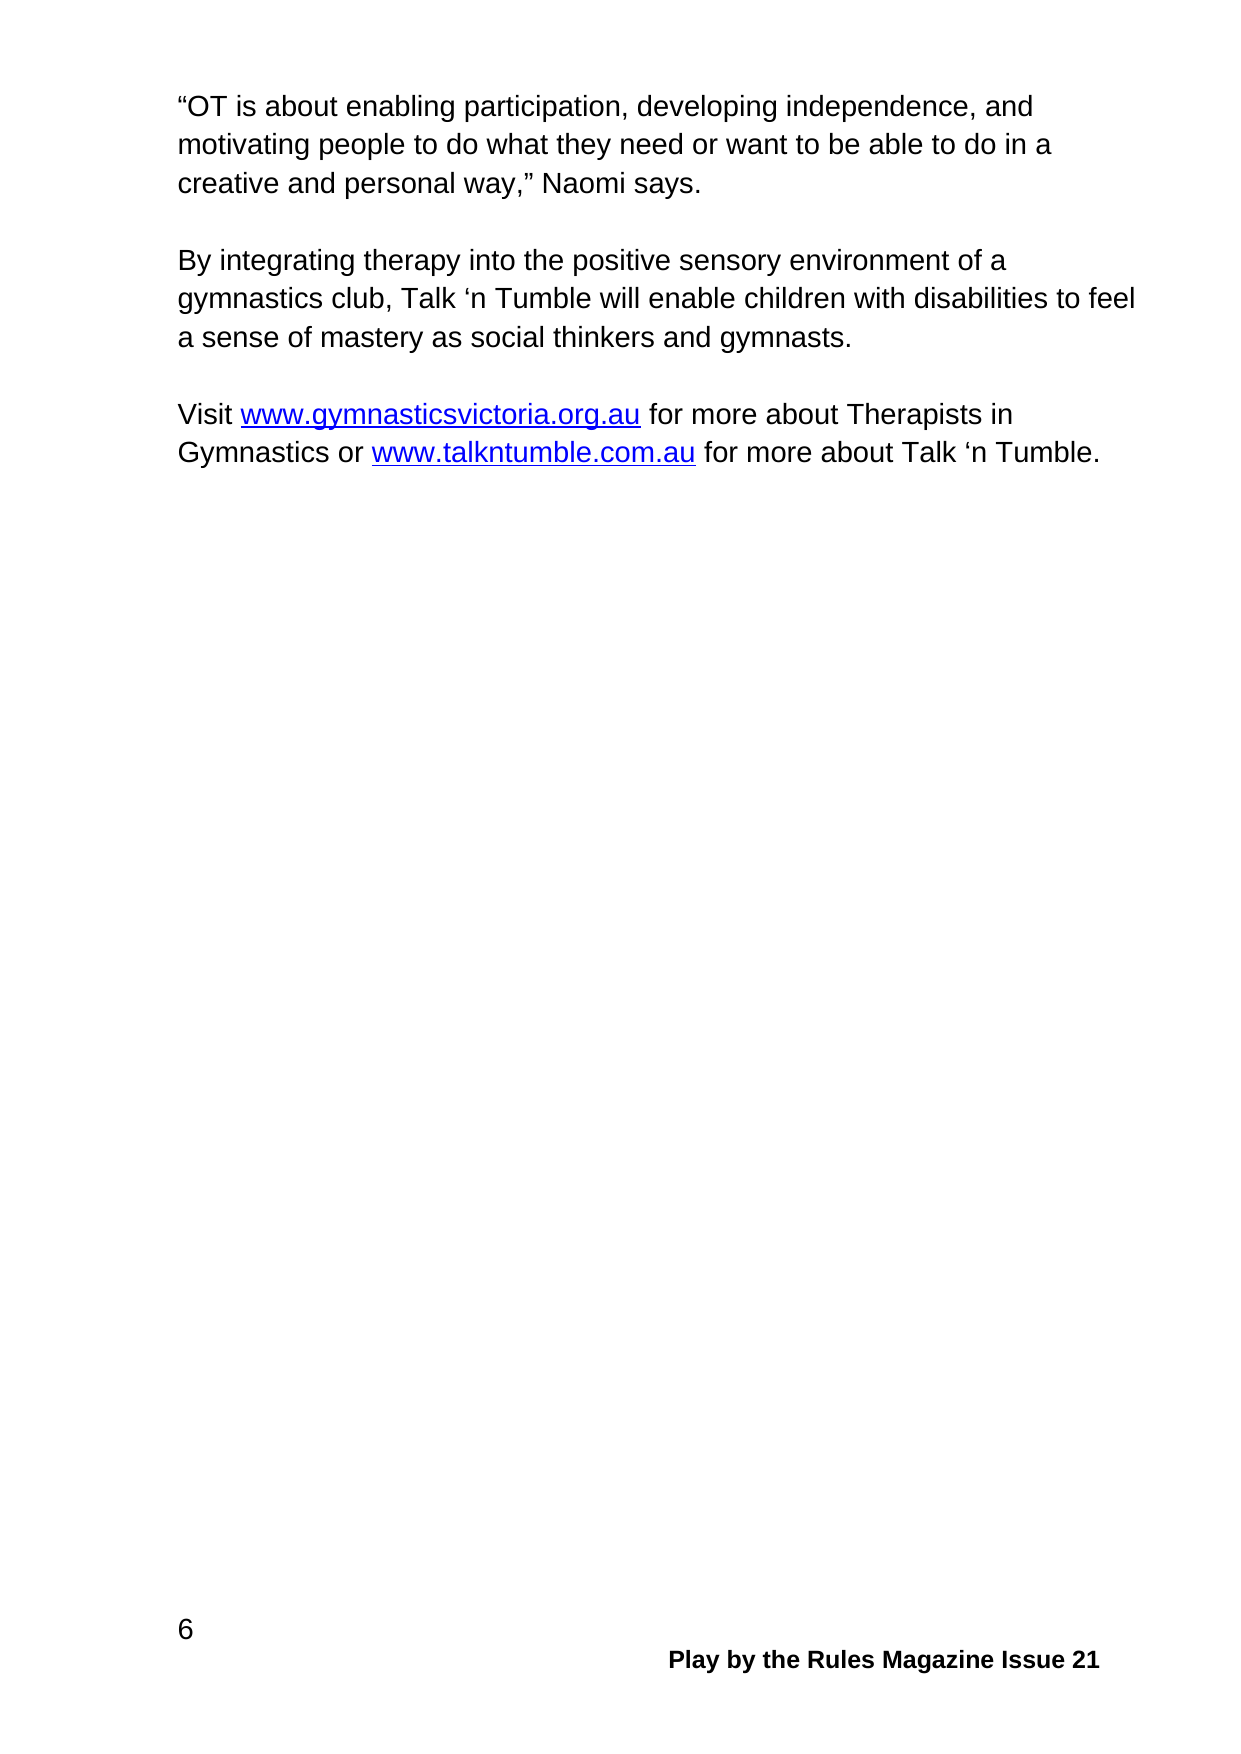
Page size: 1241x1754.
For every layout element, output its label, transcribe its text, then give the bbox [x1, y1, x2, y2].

text “OT is about enabling participation, developing independence, and motivating people to do what they need or want to be able to do in a creative and personal way,” Naomi says. [177, 89, 1138, 199]
text By integrating therapy into the positive sensory environment of a gymnastics club, Talk ‘n Tumble will enable children with disabilities to feel a sense of mastery as social thinkers and gymnasts. [177, 243, 1138, 353]
text Visit www.gymnasticsvictoria.org.au for more about Therapists in Gymnastics or www.talkntumble.com.au for more about Talk ‘n Tumble. [177, 397, 1138, 469]
